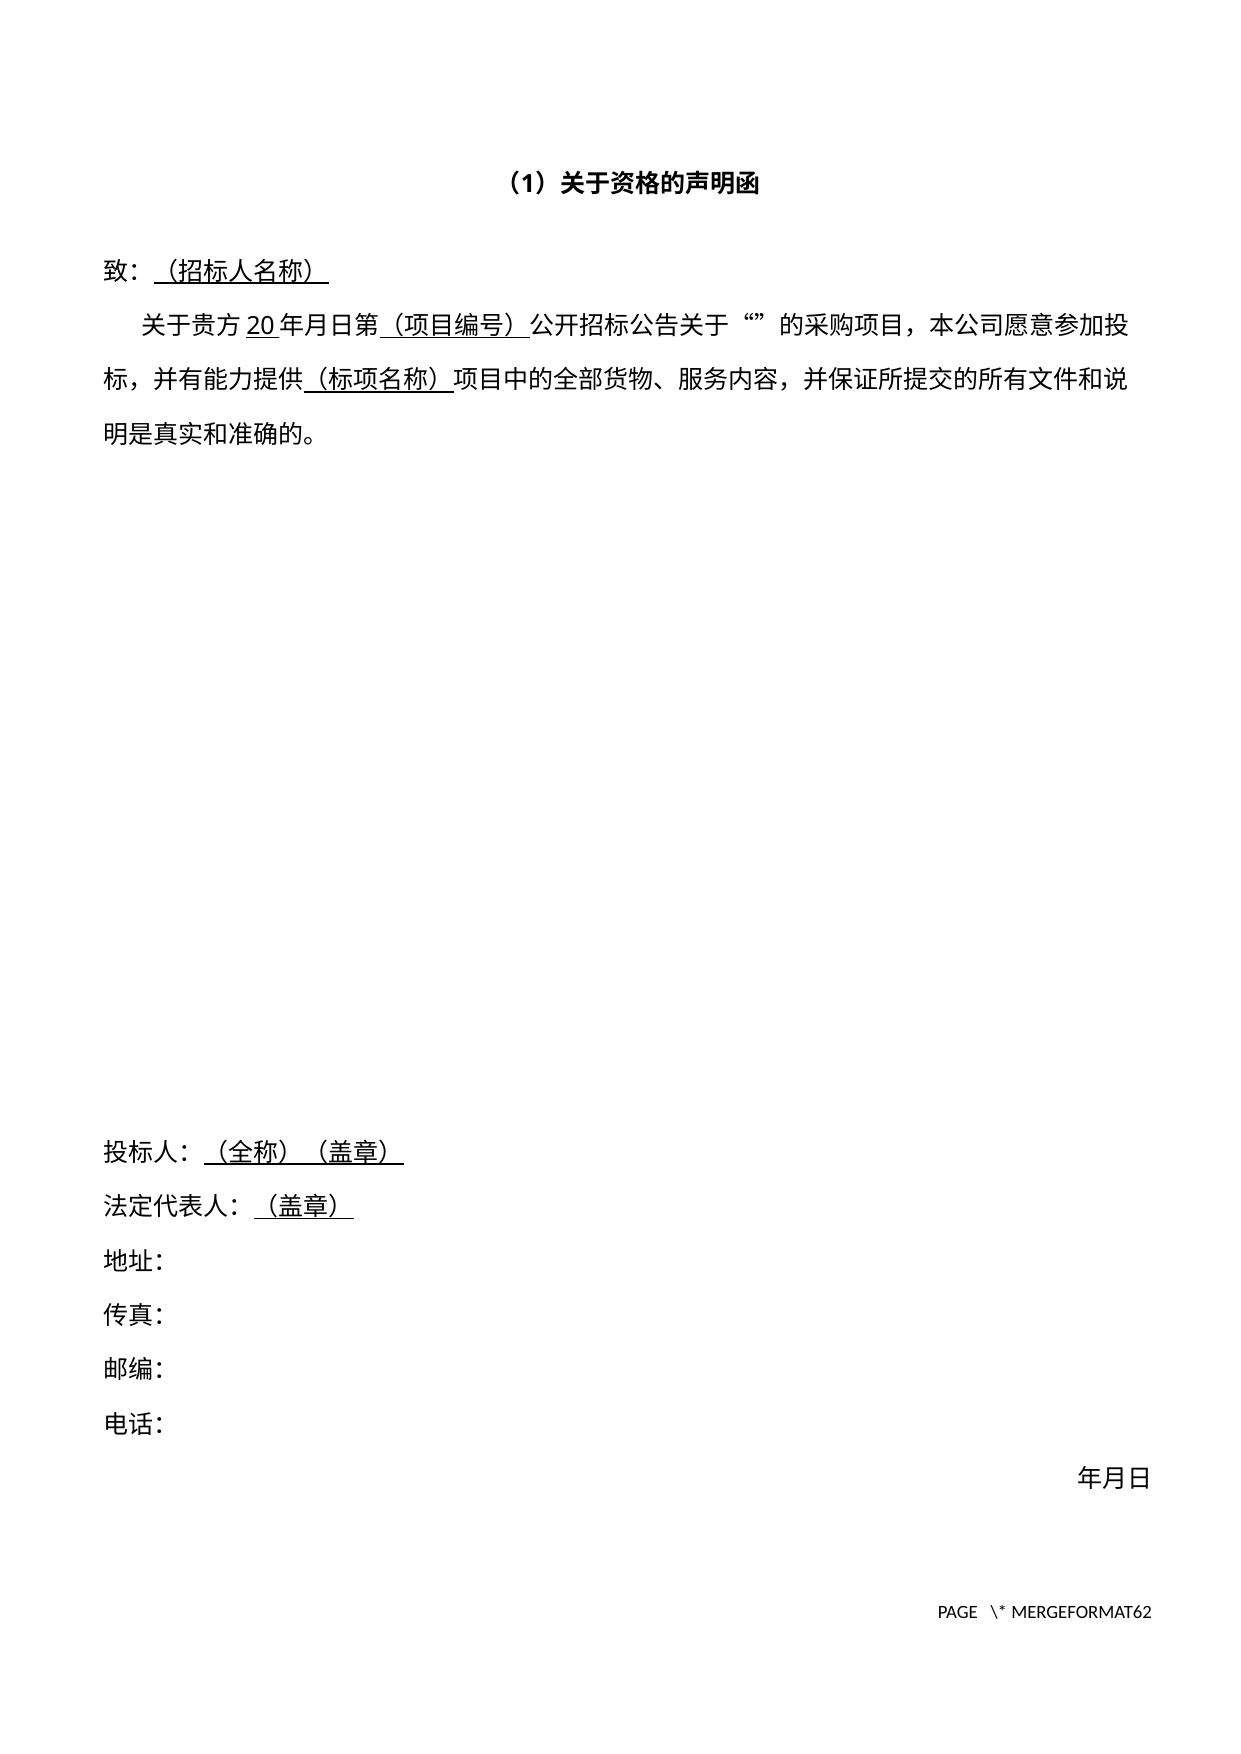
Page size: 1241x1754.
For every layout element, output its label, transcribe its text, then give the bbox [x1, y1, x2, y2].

text 传真： [103, 1295, 1152, 1332]
text 邮编： [103, 1350, 1152, 1386]
text 法定代表人：（盖章） [103, 1187, 1152, 1223]
text 年月日 [103, 1458, 1152, 1495]
text 致：（招标人名称） [103, 251, 1152, 287]
text （1）关于资格的声明函 [103, 164, 1152, 200]
text 投标人：（全称）（盖章） [103, 1132, 1152, 1168]
text 地址： [103, 1241, 1152, 1277]
text 电话： [103, 1404, 1152, 1440]
text 关于贵方20年月日第（项目编号）公开招标公告关于“”的采购项目，本公司愿意参加投标，并有能力提供（标项名称）项目中的全部货物、服务内容，并保证所提交的所有文件和说明是真实和准确的。 [103, 306, 1152, 451]
